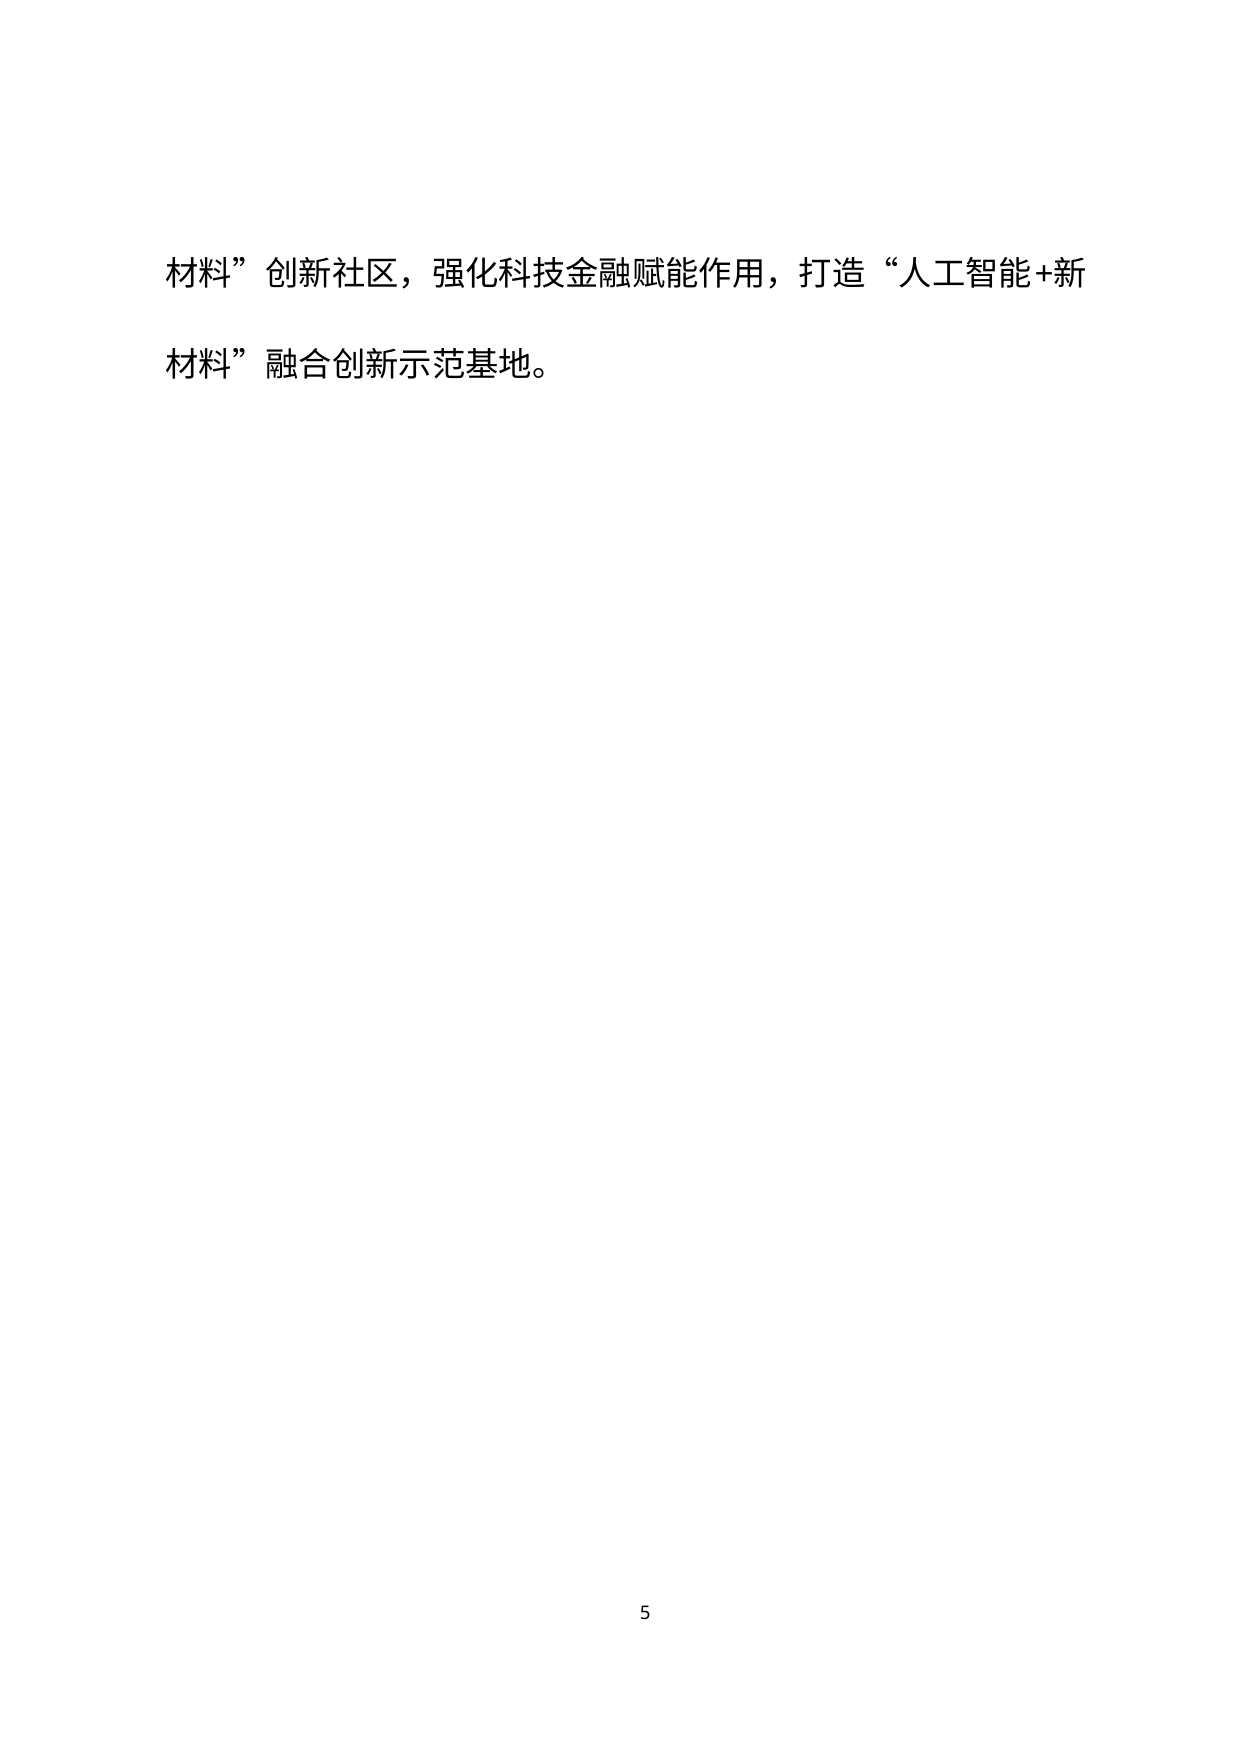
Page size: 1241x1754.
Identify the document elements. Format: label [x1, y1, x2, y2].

text [165, 226, 1087, 407]
